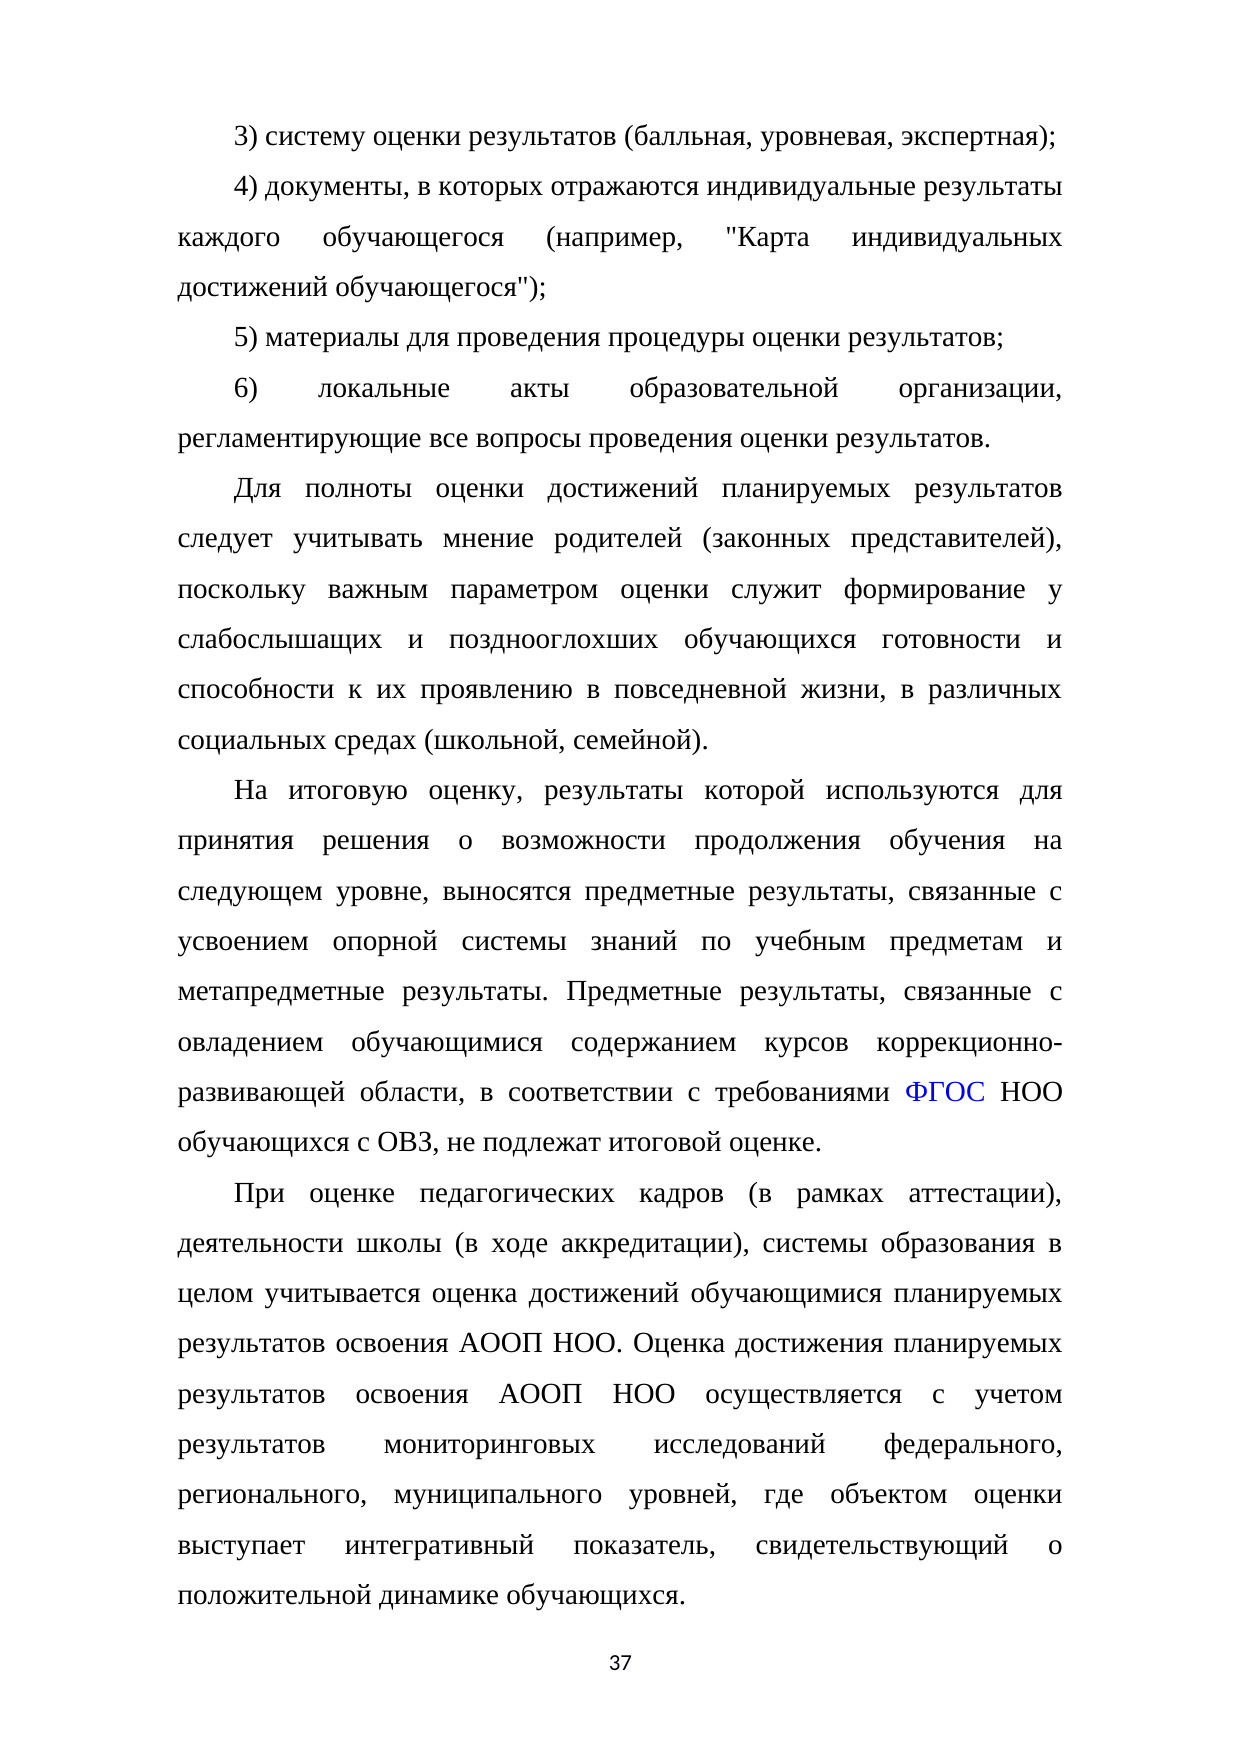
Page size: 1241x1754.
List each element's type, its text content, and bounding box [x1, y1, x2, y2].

text Для полноты оценки достижений планируемых результатов следует учитывать мнение родителей (законных представителей), поскольку важным параметром оценки служит формирование у слабослышащих и позднооглохших обучающихся готовности и способности к их проявлению в повседневной жизни, в различных социальных средах (школьной, семейной). [177, 470, 1063, 755]
text На итоговую оценку, результаты которой используются для принятия решения о возможности продолжения обучения на следующем уровне, выносятся предметные результаты, связанные с усвоением опорной системы знаний по учебным предметам и метапредметные результаты. Предметные результаты, связанные с овладением обучающимися содержанием курсов коррекционно-развивающей области, в соответствии с требованиями ФГОС НОО обучающихся с ОВЗ, не подлежат итоговой оценке. [177, 772, 1063, 1158]
text 3) систему оценки результатов (балльная, уровневая, экспертная); [177, 118, 1063, 152]
text 5) материалы для проведения процедуры оценки результатов; [177, 319, 1063, 353]
text При оценке педагогических кадров (в рамках аттестации), деятельности школы (в ходе аккредитации), системы образования в целом учитывается оценка достижений обучающимися планируемых результатов освоения АООП НОО. Оценка достижения планируемых результатов освоения АООП НОО осуществляется с учетом результатов мониторинговых исследований федерального, регионального, муниципального уровней, где объектом оценки выступает интегративный показатель, свидетельствующий о положительной динамике обучающихся. [177, 1175, 1063, 1611]
text 4) документы, в которых отражаются индивидуальные результаты каждого обучающегося (например, "Карта индивидуальных достижений обучающегося"); [177, 168, 1063, 303]
text 6) локальные акты образовательной организации, регламентирующие все вопросы проведения оценки результатов. [177, 370, 1063, 453]
